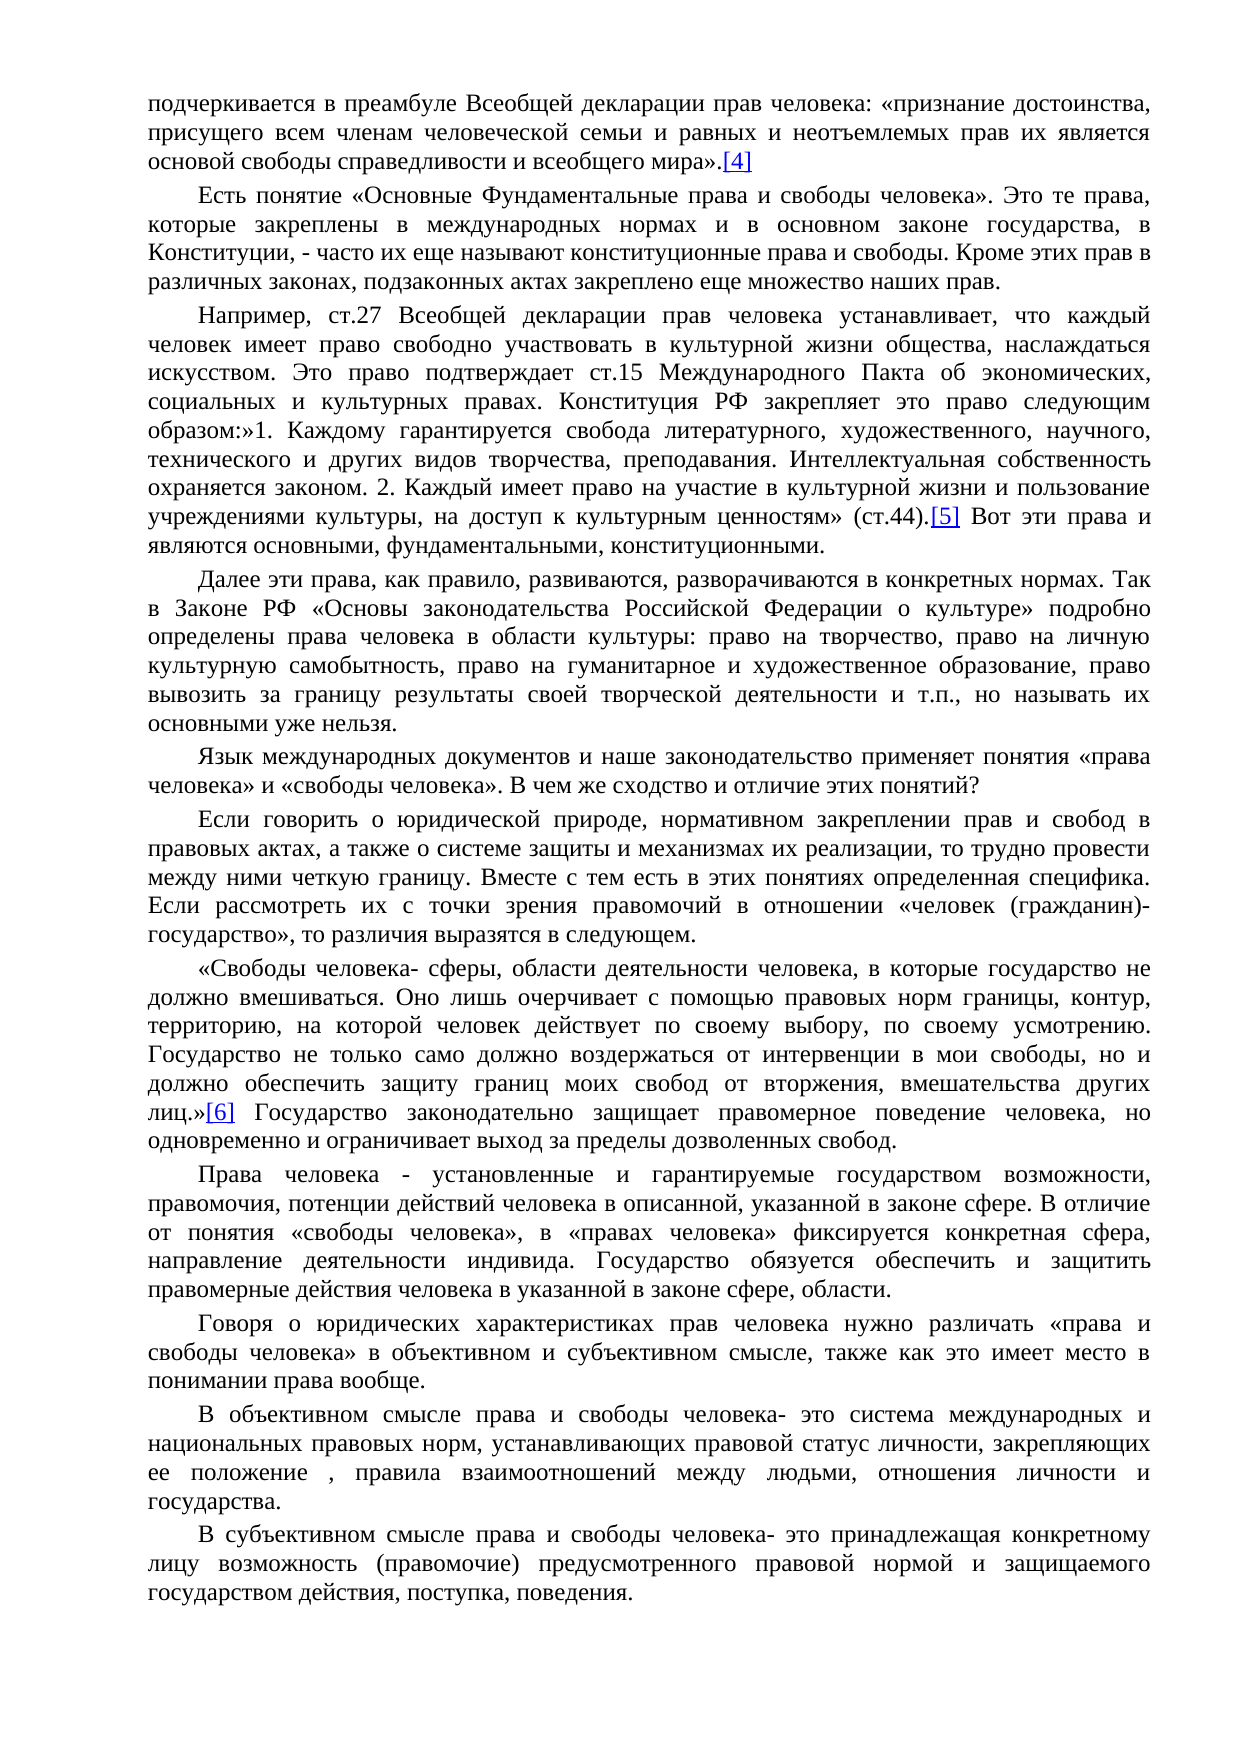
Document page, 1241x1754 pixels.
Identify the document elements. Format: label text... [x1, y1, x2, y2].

text Далее эти права, как правило, развиваются, разворачиваются в конкретных нормах. Так в Законе РФ «Основы законодательства Российской Федерации о культуре» подробно определены права человека в области культуры: право на творчество, право на личную культурную самобытность, право на гуманитарное и художественное образование, право вывозить за границу результаты своей творческой деятельности и т.п., но называть их основными уже нельзя. [148, 564, 1152, 736]
text Если говорить о юридической природе, нормативном закреплении прав и свобод в правовых актах, а также о системе защиты и механизмах их реализации, то трудно провести между ними четкую границу. Вместе с тем есть в этих понятиях определенная специфика. Если рассмотреть их с точки зрения правомочий в отношении «человек (гражданин)-государство», то различия выразятся в следующем. [148, 804, 1152, 948]
text Язык международных документов и наше законодательство применяет понятия «права человека» и «свободы человека». В чем же сходство и отличие этих понятий? [148, 741, 1152, 799]
text Говоря о юридических характеристиках прав человека нужно различать «права и свободы человека» в объективном и субъективном смысле, также как это имеет место в понимании права вообще. [148, 1308, 1152, 1394]
text Есть понятие «Основные Фундаментальные права и свободы человека». Это те права, которые закреплены в международных нормах и в основном законе государства, в Конституции, - часто их еще называют конституционные права и свободы. Кроме этих прав в различных законах, подзаконных актах закреплено еще множество наших прав. [148, 180, 1152, 295]
text В субъективном смысле права и свободы человека- это принадлежащая конкретному лицу возможность (правомочие) предусмотренного правовой нормой и защищаемого государством действия, поступка, поведения. [148, 1519, 1152, 1606]
text Права человека - установленные и гарантируемые государством возможности, правомочия, потенции действий человека в описанной, указанной в законе сфере. В отличие от понятия «свободы человека», в «правах человека» фиксируется конкретная сфера, направление деятельности индивида. Государство обязуется обеспечить и защитить правомерные действия человека в указанной в законе сфере, области. [148, 1159, 1152, 1303]
text В объективном смысле права и свободы человека- это система международных и национальных правовых норм, устанавливающих правовой статус личности, закрепляющих ее положение , правила взаимоотношений между людьми, отношения личности и государства. [148, 1399, 1152, 1514]
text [148, 88, 1152, 175]
text Например, ст.27 Всеобщей декларации прав человека устанавливает, что каждый человек имеет право свободно участвовать в культурной жизни общества, наслаждаться искусством. Это право подтверждает ст.15 Международного Пакта об экономических, социальных и культурных правах. Конституция РФ закрепляет это право следующим образом:»1. Каждому гарантируется свобода литературного, художественного, научного, технического и других видов творчества, преподавания. Интеллектуальная собственность охраняется законом. 2. Каждый имеет право на участие в культурной жизни и пользование учреждениями культуры, на доступ к культурным ценностям» (ст.44).[5] Вот эти права и являются основными, фундаментальными, конституционными. [148, 300, 1152, 559]
text «Свободы человека- сферы, области деятельности человека, в которые государство не должно вмешиваться. Оно лишь очерчивает с помощью правовых норм границы, контур, территорию, на которой человек действует по своему выбору, по своему усмотрению. Государство не только само должно воздержаться от интервенции в мои свободы, но и должно обеспечить защиту границ моих свобод от вторжения, вмешательства других лиц.»[6] Государство законодательно защищает правомерное поведение человека, но одновременно и ограничивает выход за пределы дозволенных свобод. [148, 953, 1152, 1154]
